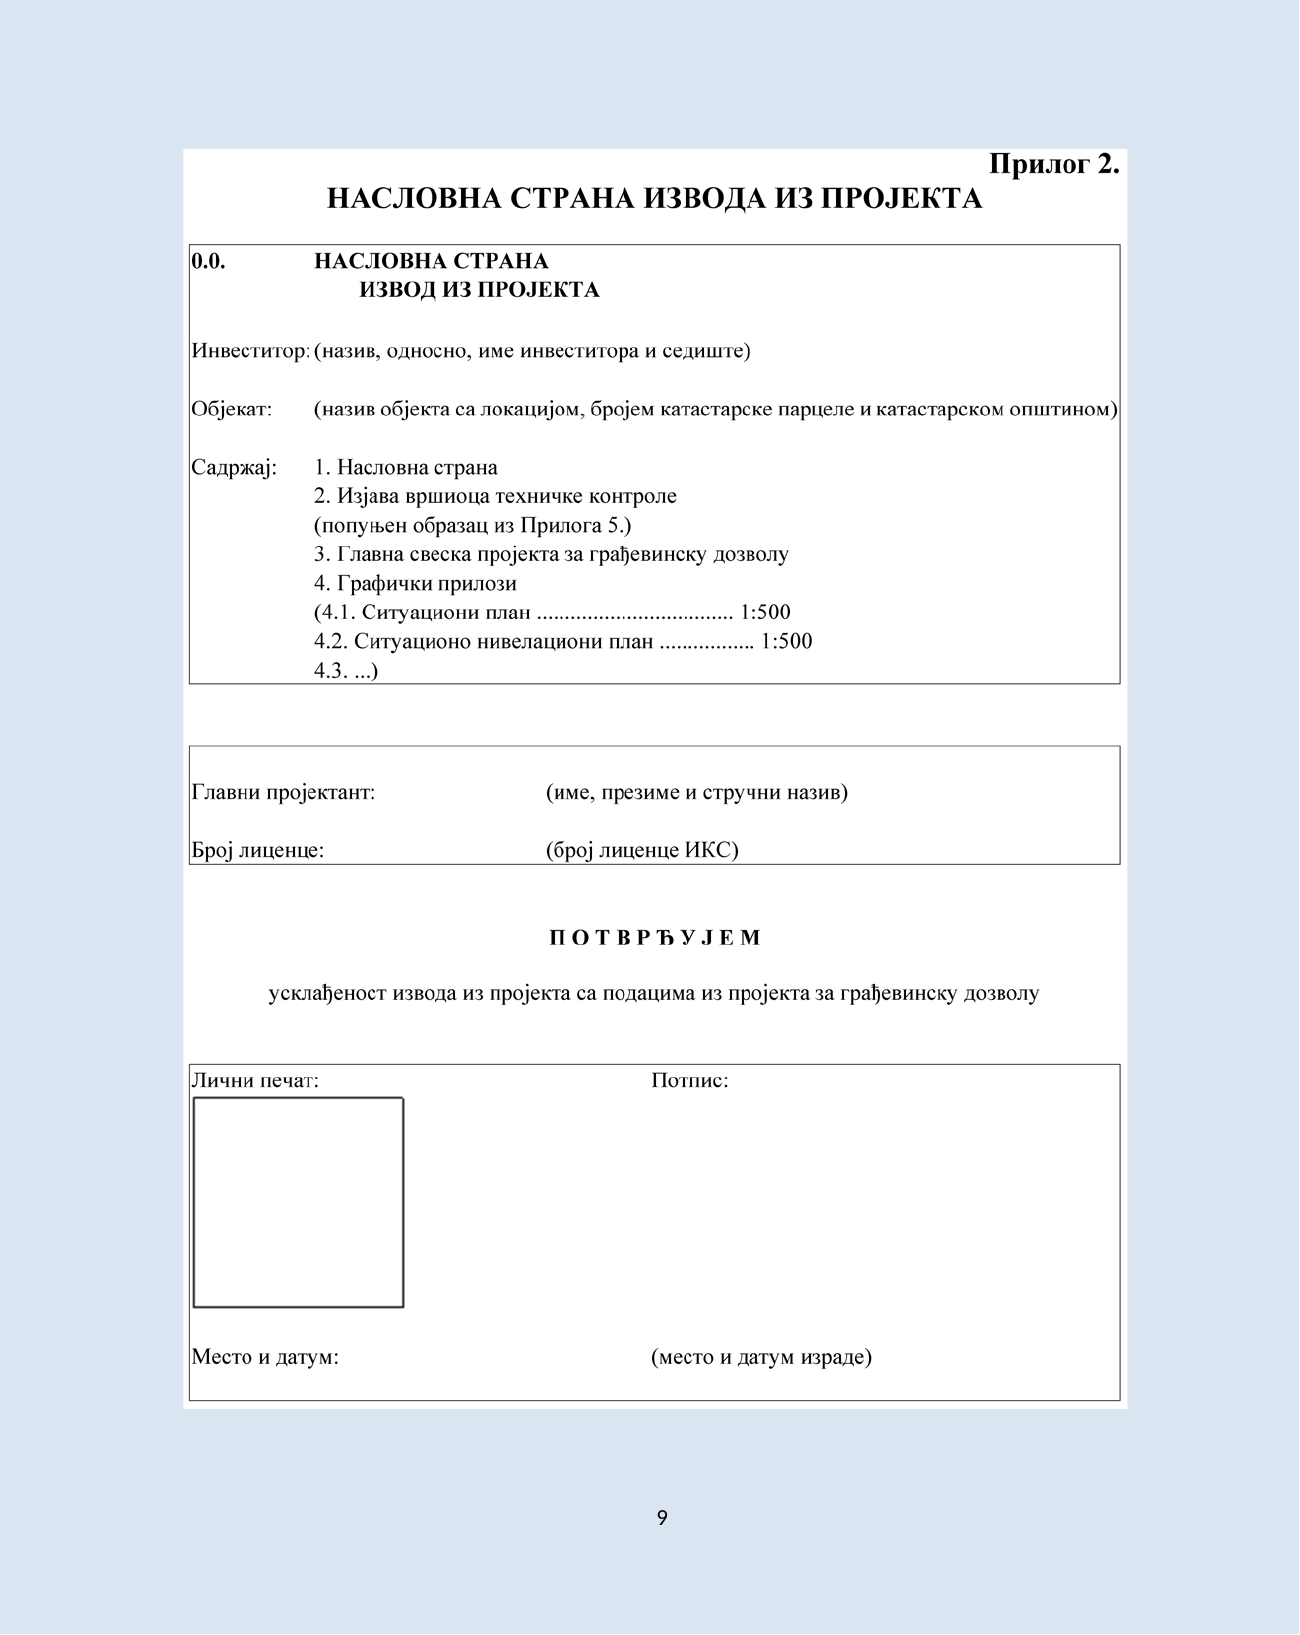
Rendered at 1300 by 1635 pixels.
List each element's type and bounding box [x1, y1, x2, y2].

picture [183, 149, 1128, 1409]
